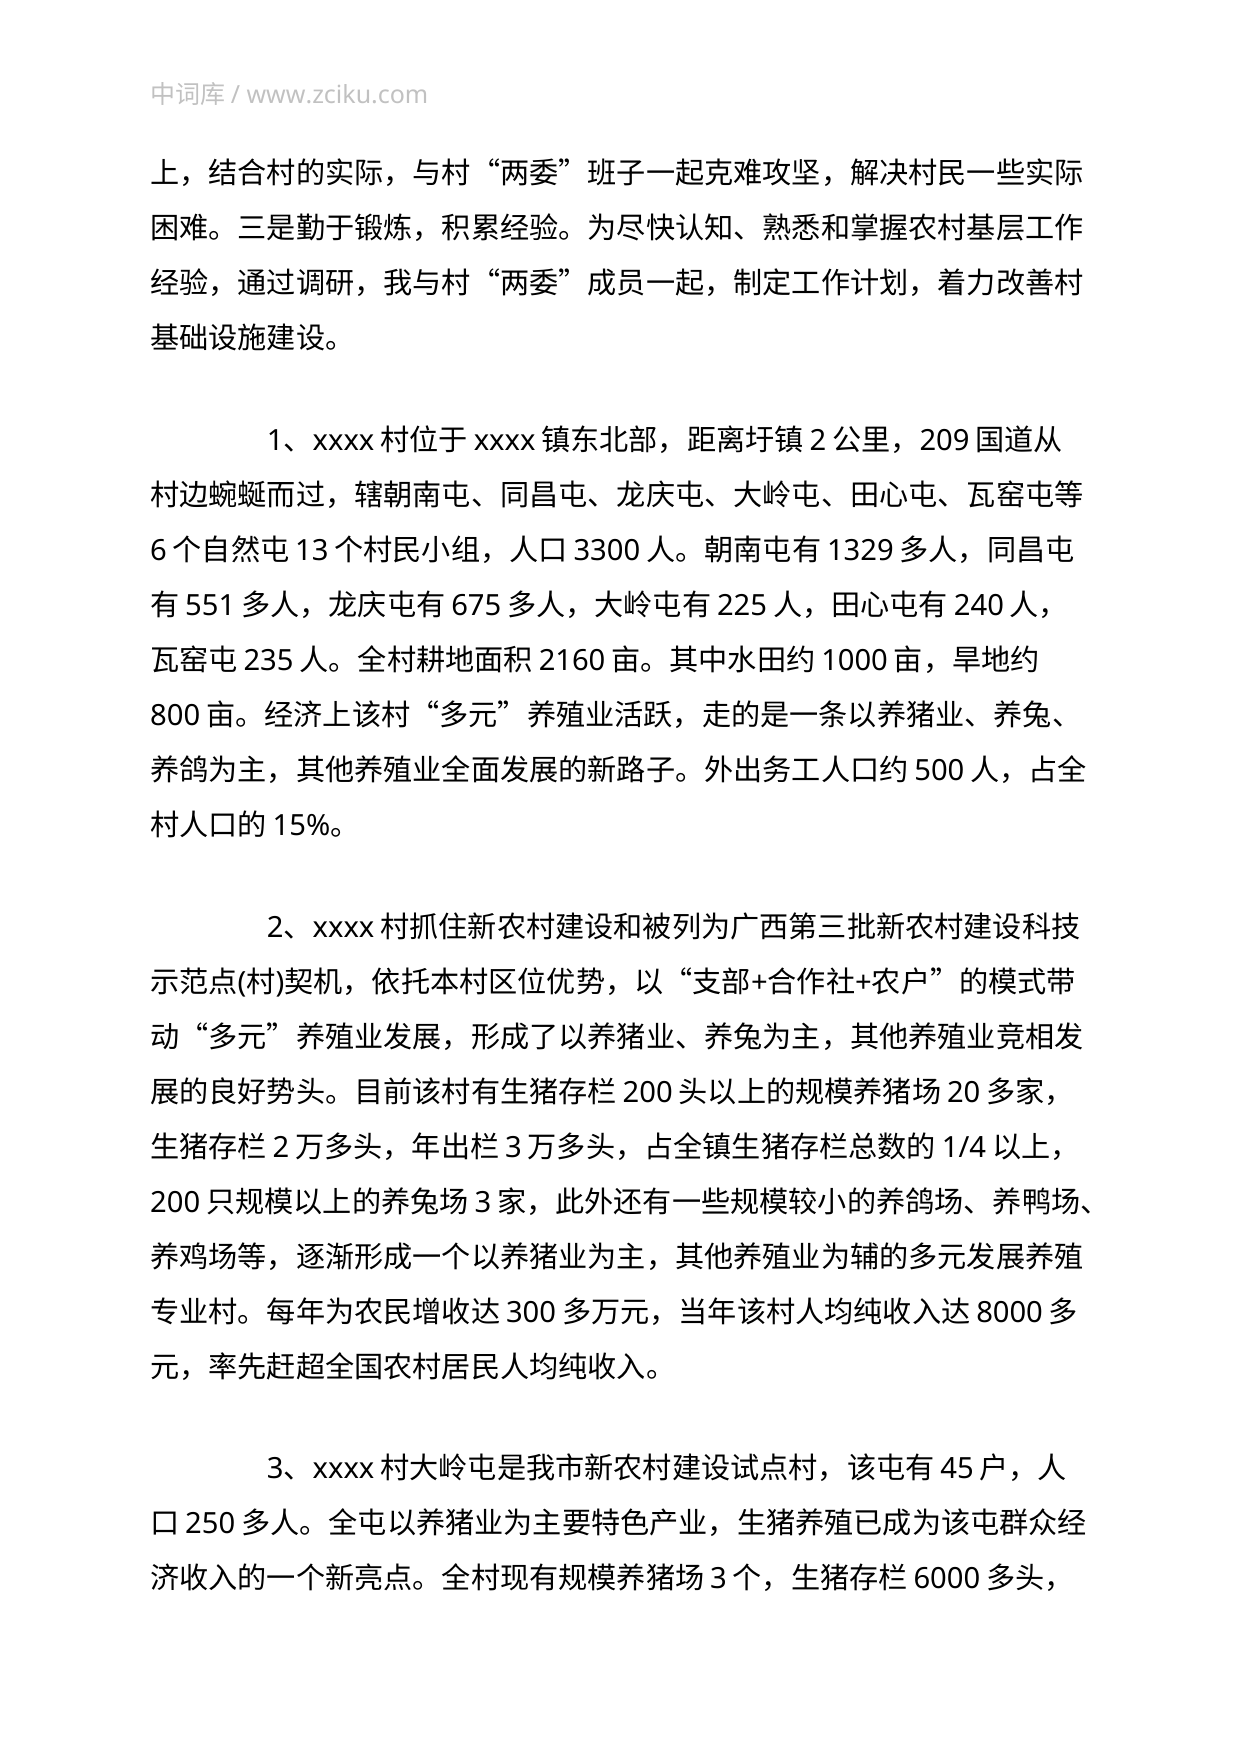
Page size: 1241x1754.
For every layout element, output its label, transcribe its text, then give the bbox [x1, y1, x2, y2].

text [150, 1445, 1090, 1597]
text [150, 150, 1090, 357]
text 1、xxxx村位于xxxx镇东北部，距离圩镇2公里，209国道从村边蜿蜒而过，辖朝南屯、同昌屯、龙庆屯、大岭屯、田心屯、瓦窑屯等6个自然屯13个村民小组，人口3300人。朝南屯有1329多人，同昌屯有551多人，龙庆屯有675多人，大岭屯有225人，田心屯有240人，瓦窑屯235人。全村耕地面积2160亩。其中水田约1000亩，旱地约800亩。经济上该村“多元”养殖业活跃，走的是一条以养猪业、养兔、养鸽为主，其他养殖业全面发展的新路子。外出务工人口约500人，占全村人口的15%。 [150, 416, 1090, 844]
text 2、xxxx村抓住新农村建设和被列为广西第三批新农村建设科技示范点(村)契机，依托本村区位优势，以“支部+合作社+农户”的模式带动“多元”养殖业发展，形成了以养猪业、养兔为主，其他养殖业竞相发展的良好势头。目前该村有生猪存栏200头以上的规模养猪场20多家，生猪存栏2万多头，年出栏3万多头，占全镇生猪存栏总数的1/4以上，200只规模以上的养兔场3家，此外还有一些规模较小的养鸽场、养鸭场、养鸡场等，逐渐形成一个以养猪业为主，其他养殖业为辅的多元发展养殖专业村。每年为农民增收达300多万元，当年该村人均纯收入达8000多元，率先赶超全国农村居民人均纯收入。 [150, 903, 1090, 1385]
